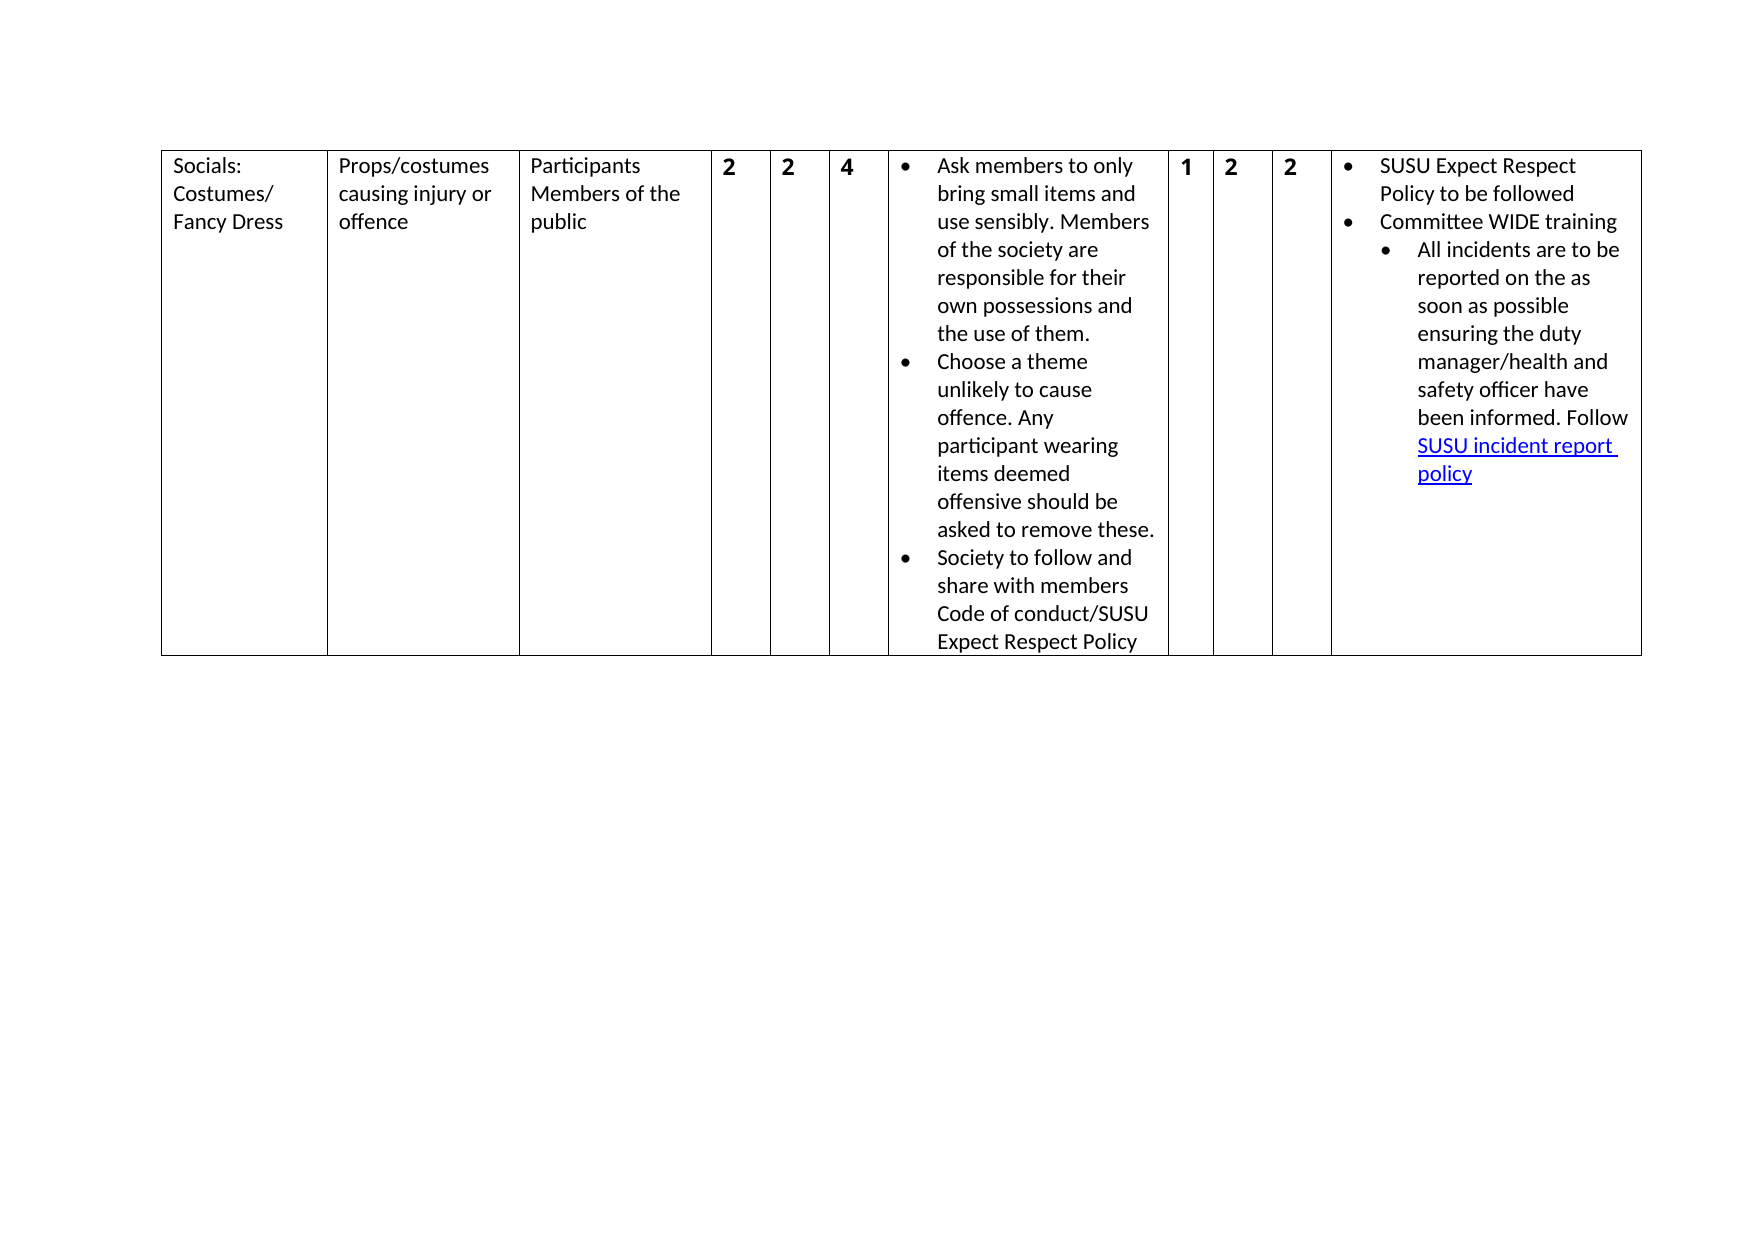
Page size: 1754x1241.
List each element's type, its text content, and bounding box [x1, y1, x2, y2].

table_cell 2 [712, 151, 770, 655]
table_cell 1 [1169, 151, 1213, 655]
table_cell Ask members to only bring small items and use sensibly. Members of the society are responsible for their own possessions and the use of them. Choose a theme unlikely to cause offence. Any participant wearing items deemed offensive should be asked to remove these. Society to follow and share with members Code of conduct/SUSU Expect Respect Policy [889, 151, 1168, 655]
table_cell 2 [1273, 151, 1331, 655]
table_cell Props/costumes causing injury or offence [328, 151, 519, 655]
table_cell Socials: Costumes/ Fancy Dress [162, 151, 327, 655]
table_cell SUSU Expect Respect Policy to be followed Committee WIDE training All incidents are to be reported on the as soon as possible ensuring the duty manager/health and safety officer have been informed. Follow SUSU incident report policy [1332, 151, 1641, 655]
table_cell 2 [771, 151, 829, 655]
table_cell 4 [830, 151, 888, 655]
table_cell 2 [1214, 151, 1272, 655]
table_cell Participants Members of the public [520, 151, 711, 655]
